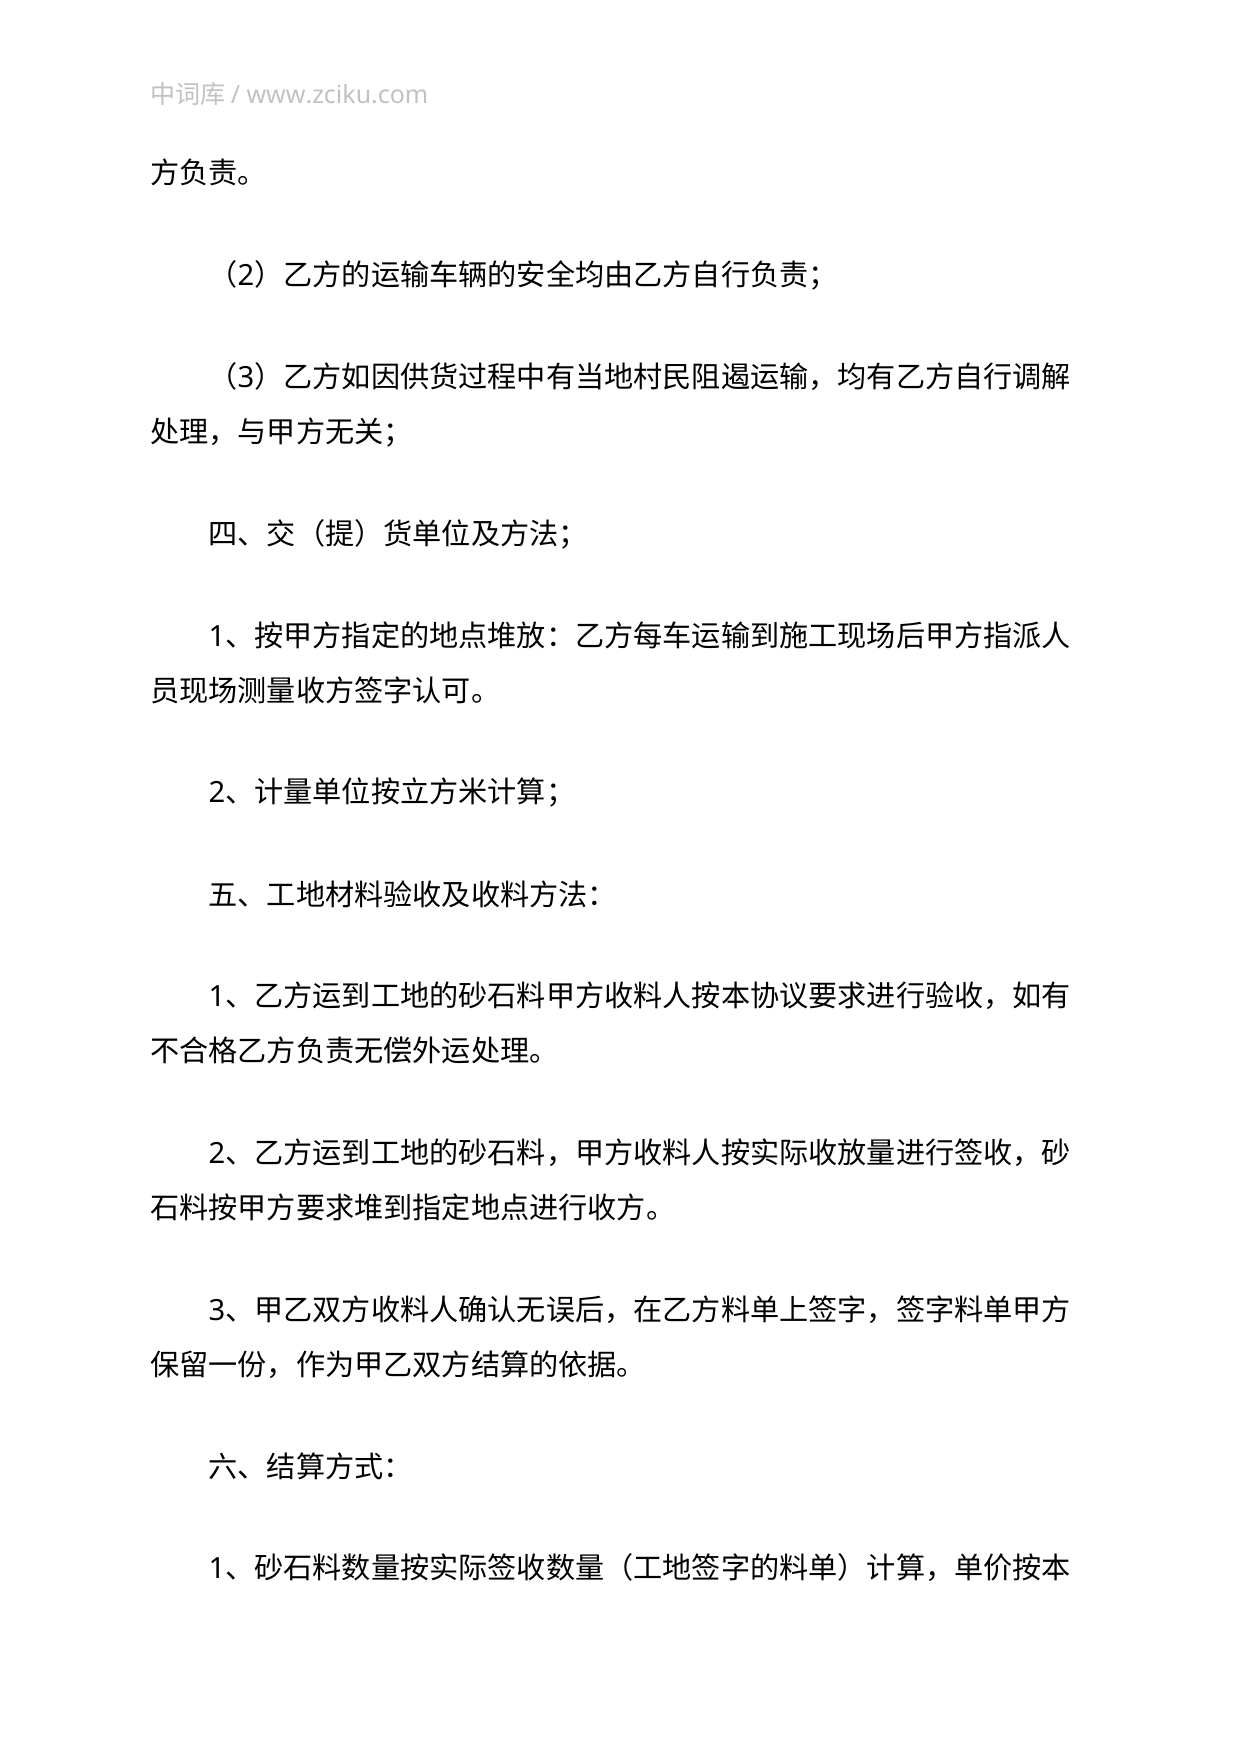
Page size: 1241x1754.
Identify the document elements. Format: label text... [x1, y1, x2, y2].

text （2）乙方的运输车辆的安全均由乙方自行负责； [150, 252, 1090, 294]
text 2、计量单位按立方米计算； [150, 769, 1090, 811]
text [150, 150, 1090, 192]
text 四、交（提）货单位及方法； [150, 511, 1090, 553]
text （3）乙方如因供货过程中有当地村民阻遏运输，均有乙方自行调解处理，与甲方无关； [150, 354, 1090, 451]
text 五、工地材料验收及收料方法： [150, 871, 1090, 913]
text 1、乙方运到工地的砂石料甲方收料人按本协议要求进行验收，如有不合格乙方负责无偿外运处理。 [150, 973, 1090, 1070]
text 2、乙方运到工地的砂石料，甲方收料人按实际收放量进行签收，砂石料按甲方要求堆到指定地点进行收方。 [150, 1129, 1090, 1227]
text 1、按甲方指定的地点堆放：乙方每车运输到施工现场后甲方指派人员现场测量收方签字认可。 [150, 612, 1090, 709]
text 六、结算方式： [150, 1443, 1090, 1485]
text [150, 1545, 1090, 1587]
text 3、甲乙双方收料人确认无误后，在乙方料单上签字，签字料单甲方保留一份，作为甲乙双方结算的依据。 [150, 1286, 1090, 1384]
